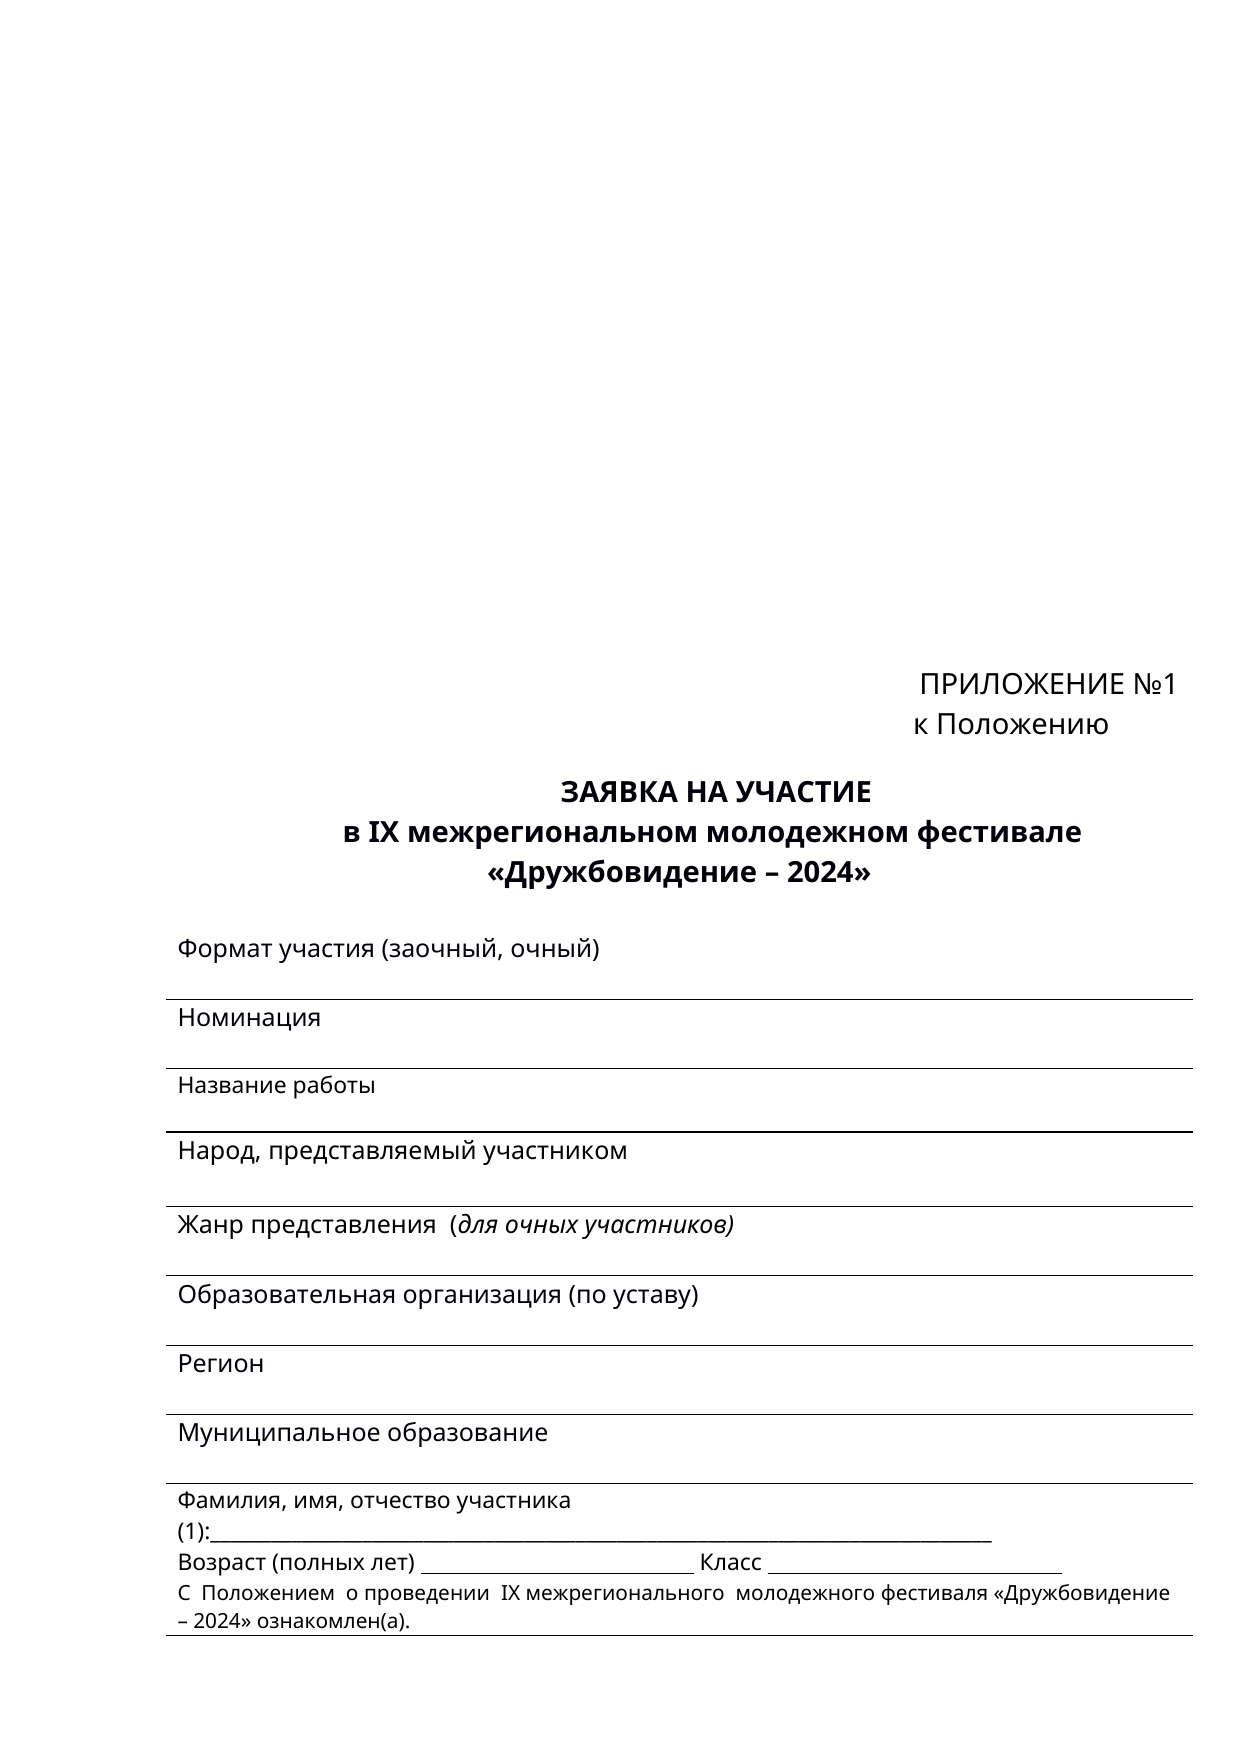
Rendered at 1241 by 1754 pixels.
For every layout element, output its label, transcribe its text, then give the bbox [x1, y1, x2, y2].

table_cell Регион [166, 1346, 1192, 1414]
text к Положению [841, 703, 1181, 743]
text ЗАЯВКА НА УЧАСТИЕ [177, 772, 1181, 811]
table_cell Название работы [166, 1069, 1192, 1131]
table_cell Номинация [166, 1000, 1192, 1068]
text ПРИЛОЖЕНИЕ №1 [177, 663, 1181, 703]
text в IX межрегиональном молодежном фестивале «Дружбовидение – 2024» [177, 811, 1181, 891]
table_cell Народ, представляемый участником [166, 1133, 1192, 1206]
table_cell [166, 1484, 1192, 1634]
table_cell Муниципальное образование [166, 1415, 1192, 1483]
table_header Формат участия (заочный, очный) [166, 931, 1192, 999]
table_cell Жанр представления (для очных участников) [166, 1207, 1192, 1275]
table_cell Образовательная организация (по уставу) [166, 1276, 1192, 1344]
